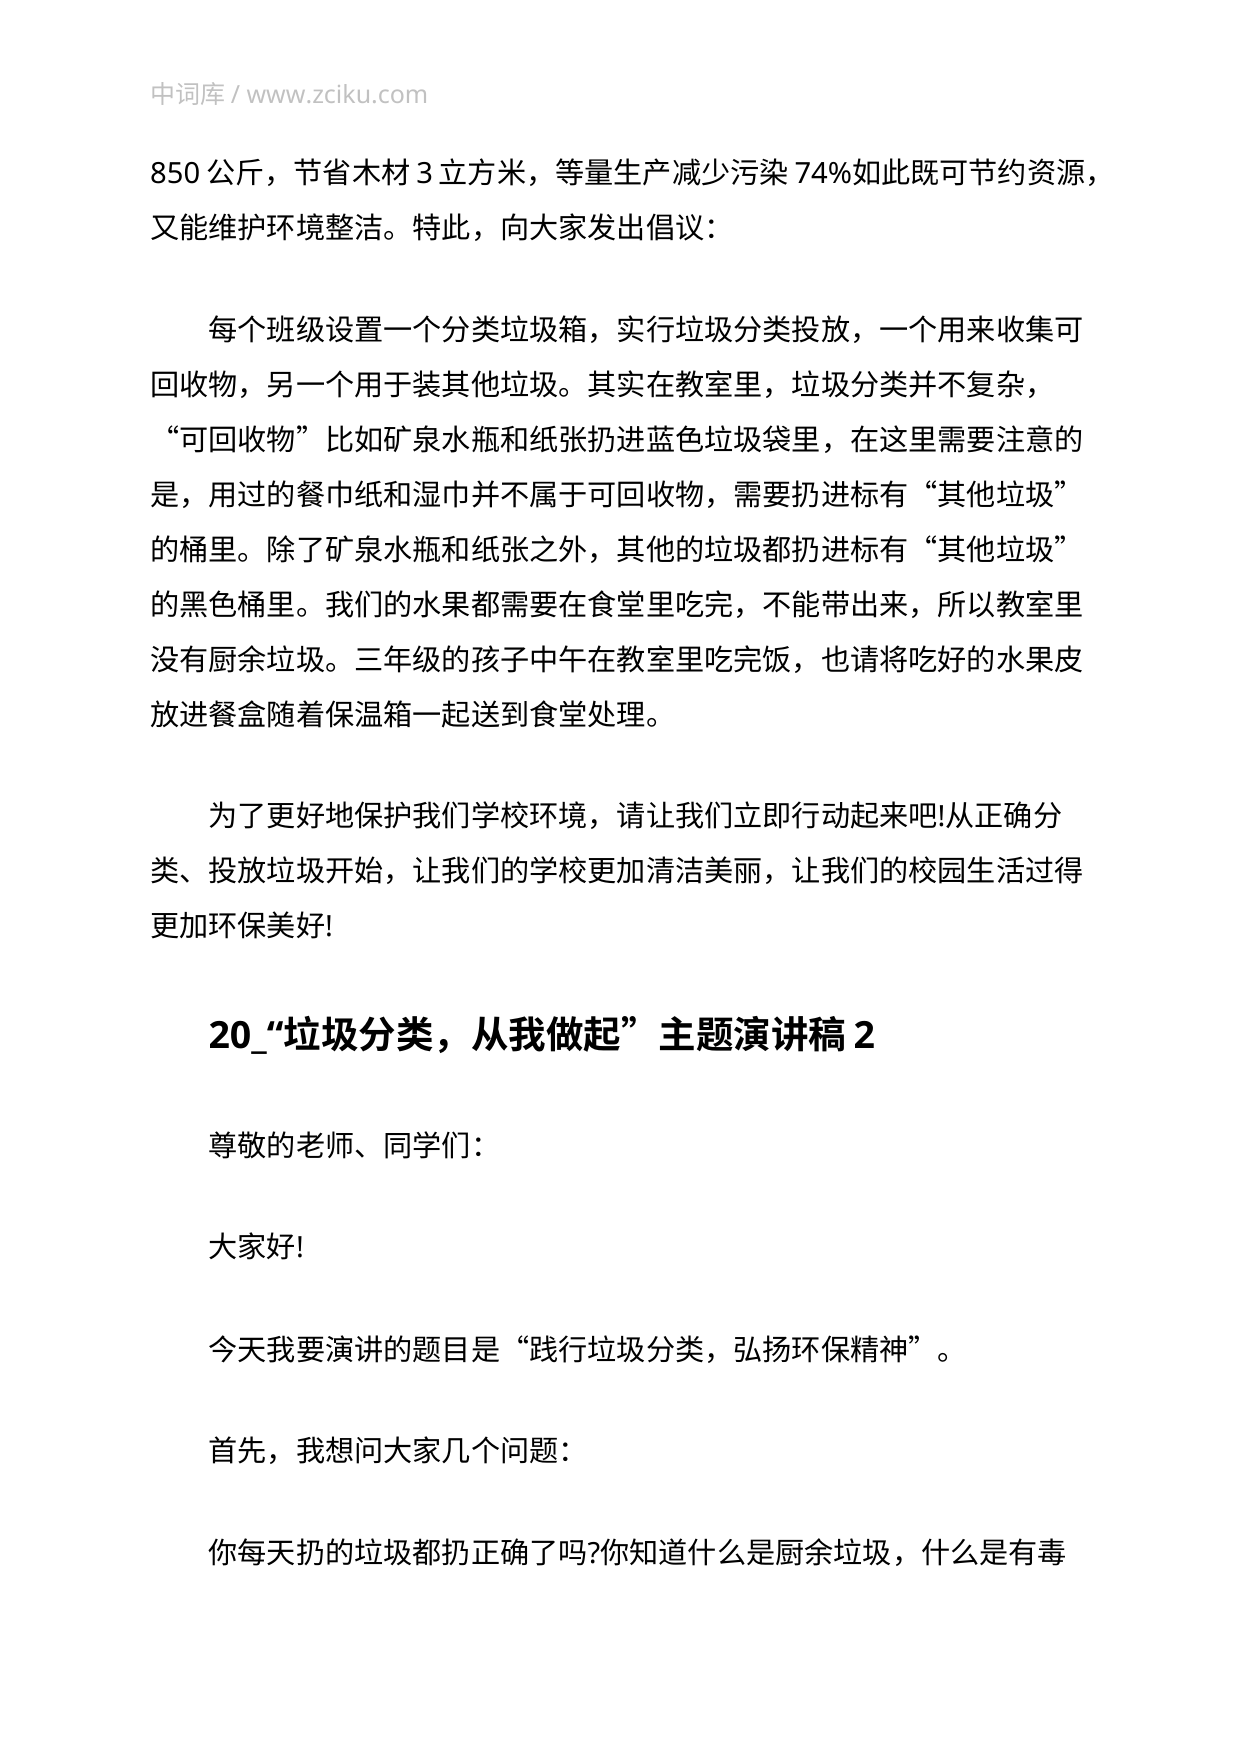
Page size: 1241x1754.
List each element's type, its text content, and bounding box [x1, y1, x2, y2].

text 尊敬的老师、同学们： [150, 1122, 1090, 1164]
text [150, 150, 1090, 247]
text 大家好! [150, 1224, 1090, 1266]
text 首先，我想问大家几个问题： [150, 1428, 1090, 1470]
text 20_“垃圾分类，从我做起”主题演讲稿2 [150, 1005, 1090, 1059]
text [150, 1529, 1090, 1572]
text 今天我要演讲的题目是“践行垃圾分类，弘扬环保精神”。 [150, 1326, 1090, 1368]
text 每个班级设置一个分类垃圾箱，实行垃圾分类投放，一个用来收集可回收物，另一个用于装其他垃圾。其实在教室里，垃圾分类并不复杂，“可回收物”比如矿泉水瓶和纸张扔进蓝色垃圾袋里，在这里需要注意的是，用过的餐巾纸和湿巾并不属于可回收物，需要扔进标有“其他垃圾”的桶里。除了矿泉水瓶和纸张之外，其他的垃圾都扔进标有“其他垃圾”的黑色桶里。我们的水果都需要在食堂里吃完，不能带出来，所以教室里没有厨余垃圾。三年级的孩子中午在教室里吃完饭，也请将吃好的水果皮放进餐盒随着保温箱一起送到食堂处理。 [150, 307, 1090, 733]
text 为了更好地保护我们学校环境，请让我们立即行动起来吧!从正确分类、投放垃圾开始，让我们的学校更加清洁美丽，让我们的校园生活过得更加环保美好! [150, 793, 1090, 945]
